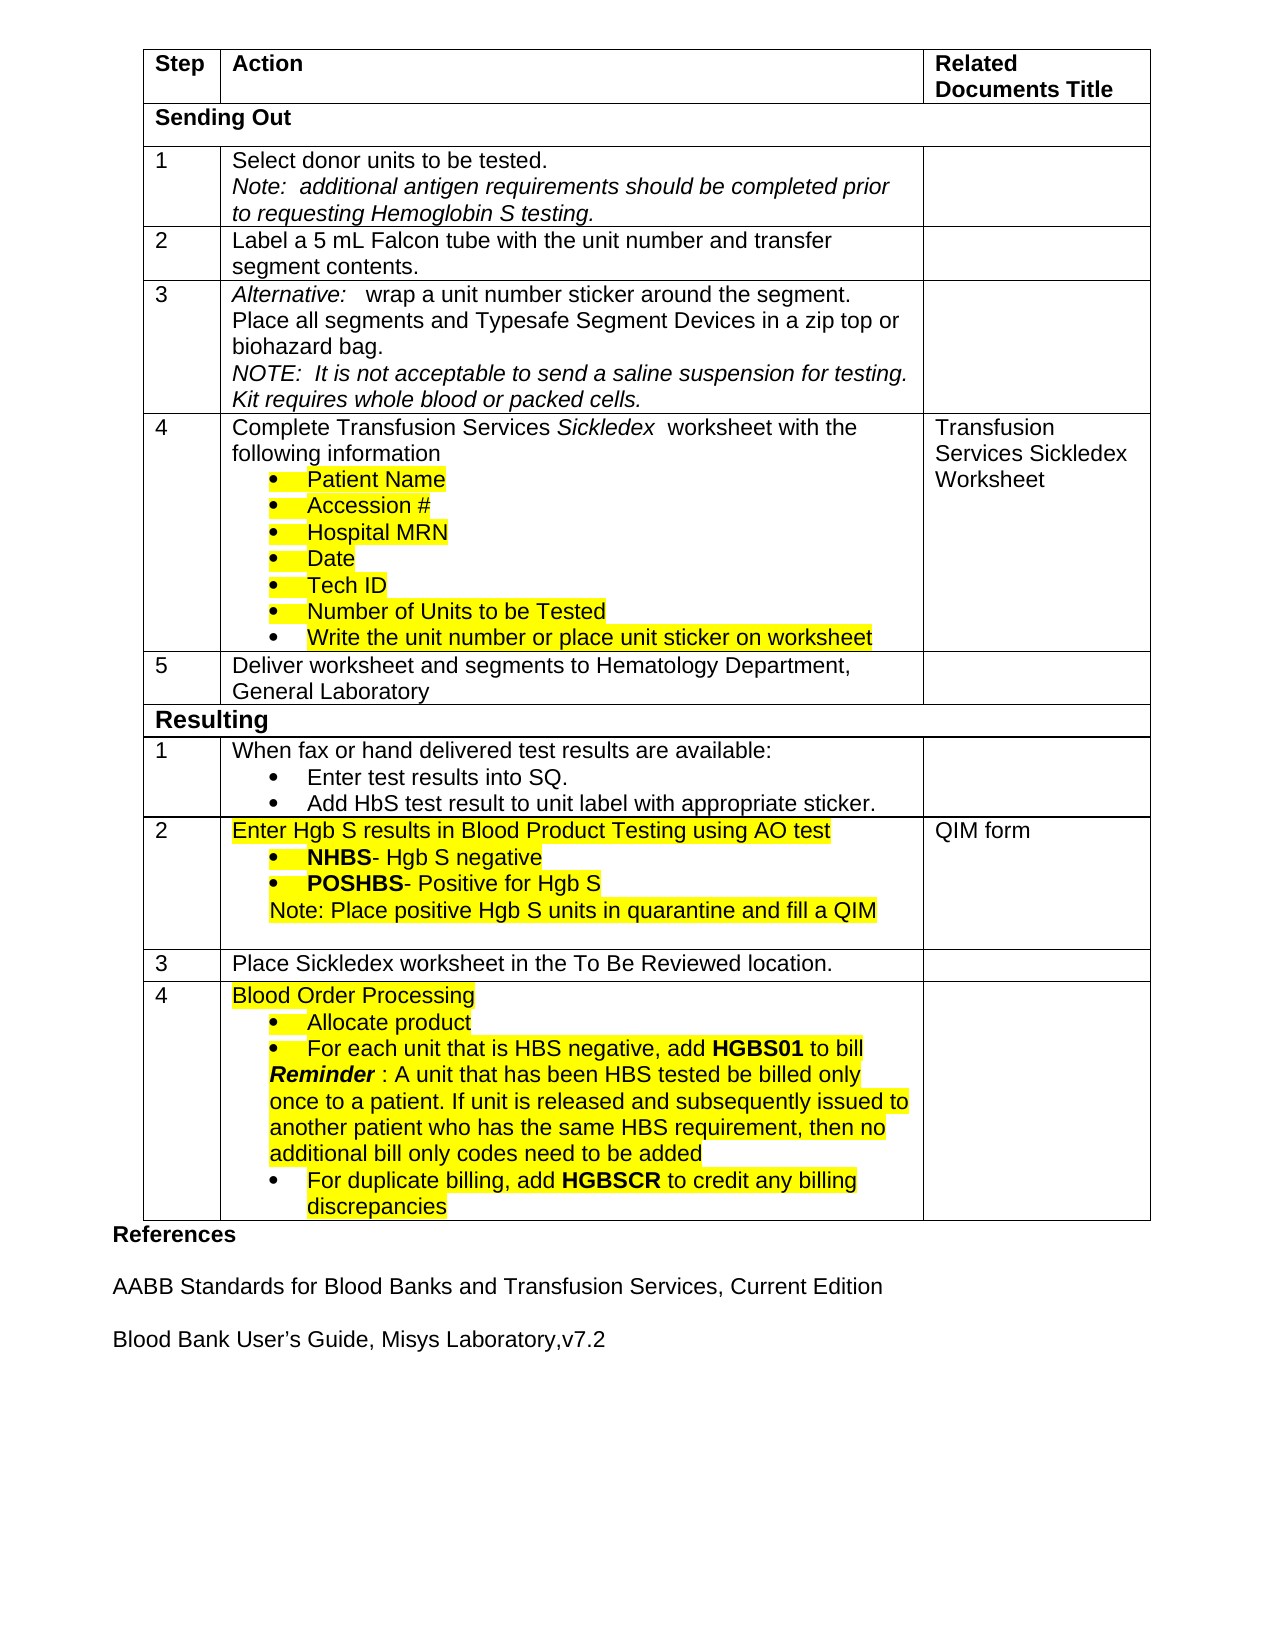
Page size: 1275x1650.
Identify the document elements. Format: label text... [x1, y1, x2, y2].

table_cell 2 [144, 818, 220, 949]
table_cell Resulting [144, 705, 1150, 736]
table_cell Label a 5 mL Falcon tube with the unit number and transfer segment contents. [221, 227, 923, 279]
table_cell Sending Out [144, 104, 1150, 146]
table_cell [924, 652, 1150, 704]
table_header Related Documents Title [924, 50, 1150, 103]
text AABB Standards for Blood Banks and Transfusion Services, Current Edition [112, 1273, 1181, 1299]
table_cell Alternative: wrap a unit number sticker around the segment. Place all segments and Typesafe Segment Devices in a zip top or biohazard bag. NOTE: It is not acceptable to send a saline suspension for testing. Kit requires whole blood or packed cells. [221, 281, 923, 412]
table_cell [924, 738, 1150, 816]
table_cell Place Sickledex worksheet in the To Be Reviewed location. [221, 950, 923, 981]
table_cell [924, 281, 1150, 412]
table_cell Select donor units to be tested. Note: additional antigen requirements should be completed prior to requesting Hemoglobin S testing. [221, 147, 923, 226]
table_cell [924, 227, 1150, 279]
table_cell Complete Transfusion Services Sickledex worksheet with the following information Patient Name Accession # Hospital MRN Date Tech ID Number of Units to be Tested Write the unit number or place unit sticker on worksheet [221, 414, 923, 651]
table_cell When fax or hand delivered test results are available: Enter test results into SQ. Add HbS test result to unit label with appropriate sticker. [221, 738, 923, 816]
table_cell 4 [144, 982, 220, 1219]
table_cell 1 [144, 738, 220, 816]
table_header Step [144, 50, 220, 103]
text References [112, 56, 1181, 1247]
table_cell Transfusion Services Sickledex Worksheet [924, 414, 1150, 651]
table_cell 2 [144, 227, 220, 279]
table_cell QIM form [924, 818, 1150, 949]
table_header Action [221, 50, 923, 103]
table_cell [924, 982, 1150, 1219]
table_cell 3 [144, 281, 220, 412]
table_cell Deliver worksheet and segments to Hematology Department, General Laboratory [221, 652, 923, 704]
table_cell [924, 950, 1150, 981]
table_cell 3 [144, 950, 220, 981]
table_cell 1 [144, 147, 220, 226]
table_cell 4 [144, 414, 220, 651]
table_cell [924, 147, 1150, 226]
table_cell 5 [144, 652, 220, 704]
text Blood Bank User’s Guide, Misys Laboratory,v7.2 [112, 1326, 1181, 1352]
table_cell Blood Order Processing Allocate product For each unit that is HBS negative, add HGBS01 to bill Reminder : A unit that has been HBS tested be billed only once to a patient. If unit is released and subsequently issued to another patient who has the same HBS requirement, then no additional bill only codes need to be added For duplicate billing, add HGBSCR to credit any billing discrepancies [447, 982, 923, 1219]
table_cell Enter Hgb S results in Blood Product Testing using AO test NHBS- Hgb S negative POSHBS- Positive for Hgb S Note: Place positive Hgb S units in quarantine and fill a QIM [221, 818, 923, 949]
